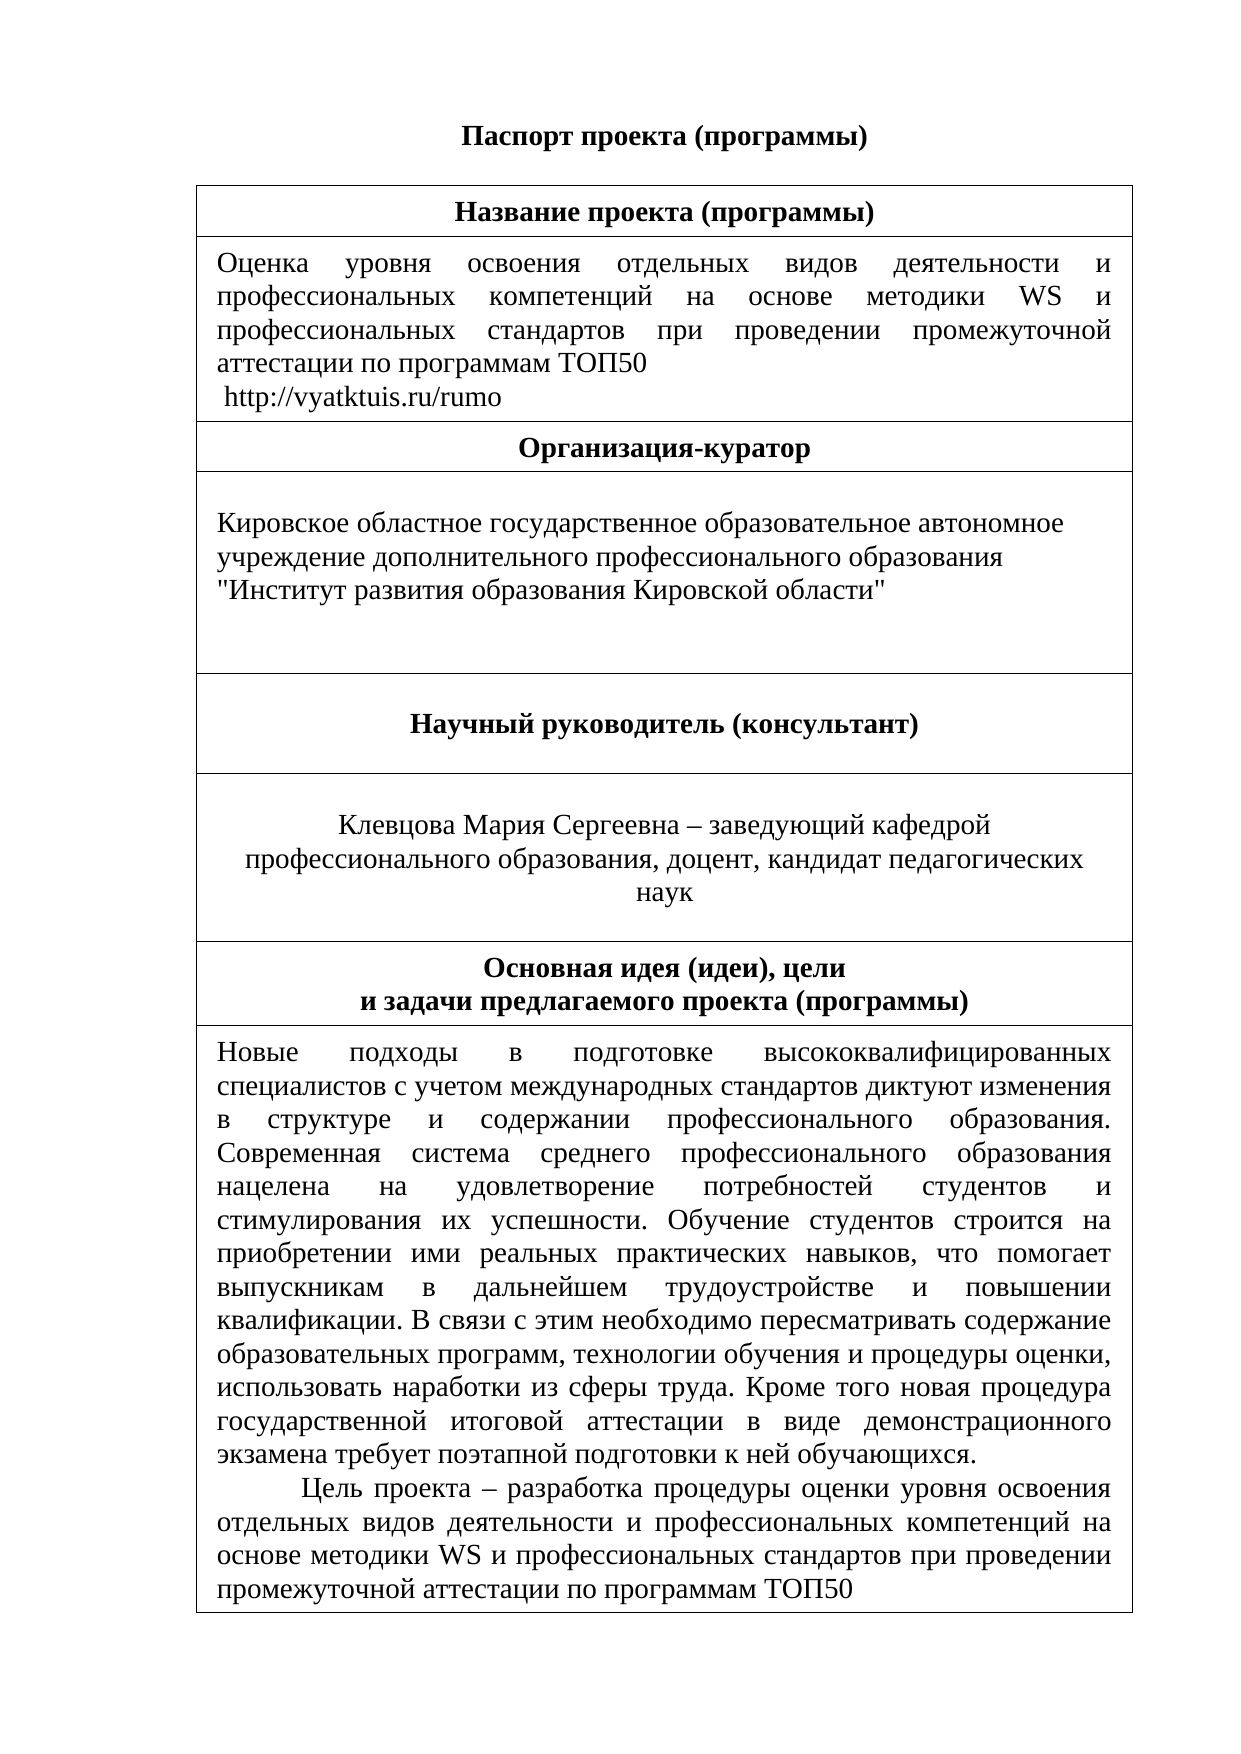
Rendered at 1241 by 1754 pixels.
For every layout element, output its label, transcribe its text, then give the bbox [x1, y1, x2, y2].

table_cell Клевцова Мария Сергеевна – заведующий кафедрой профессионального образования, доцент, кандидат педагогических наук [197, 774, 1132, 941]
text Паспорт проекта (программы) [177, 118, 1152, 152]
table_header Название проекта (программы) [197, 186, 1132, 236]
table_cell Кировское областное государственное образовательное автономное учреждение дополнительного профессионального образования "Институт развития образования Кировской области" [197, 472, 1132, 672]
table_cell Оценка уровня освоения отдельных видов деятельности и профессиональных компетенций на основе методики WS и профессиональных стандартов при проведении промежуточной аттестации по программам ТОП50 http://vyatktuis.ru/rumo [197, 237, 1132, 421]
table_cell Организация-куратор [197, 422, 1132, 471]
table_cell Основная идея (идеи), цели и задачи предлагаемого проекта (программы) [197, 942, 1132, 1025]
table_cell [197, 1026, 1132, 1612]
table_cell Научный руководитель (консультант) [197, 674, 1132, 773]
